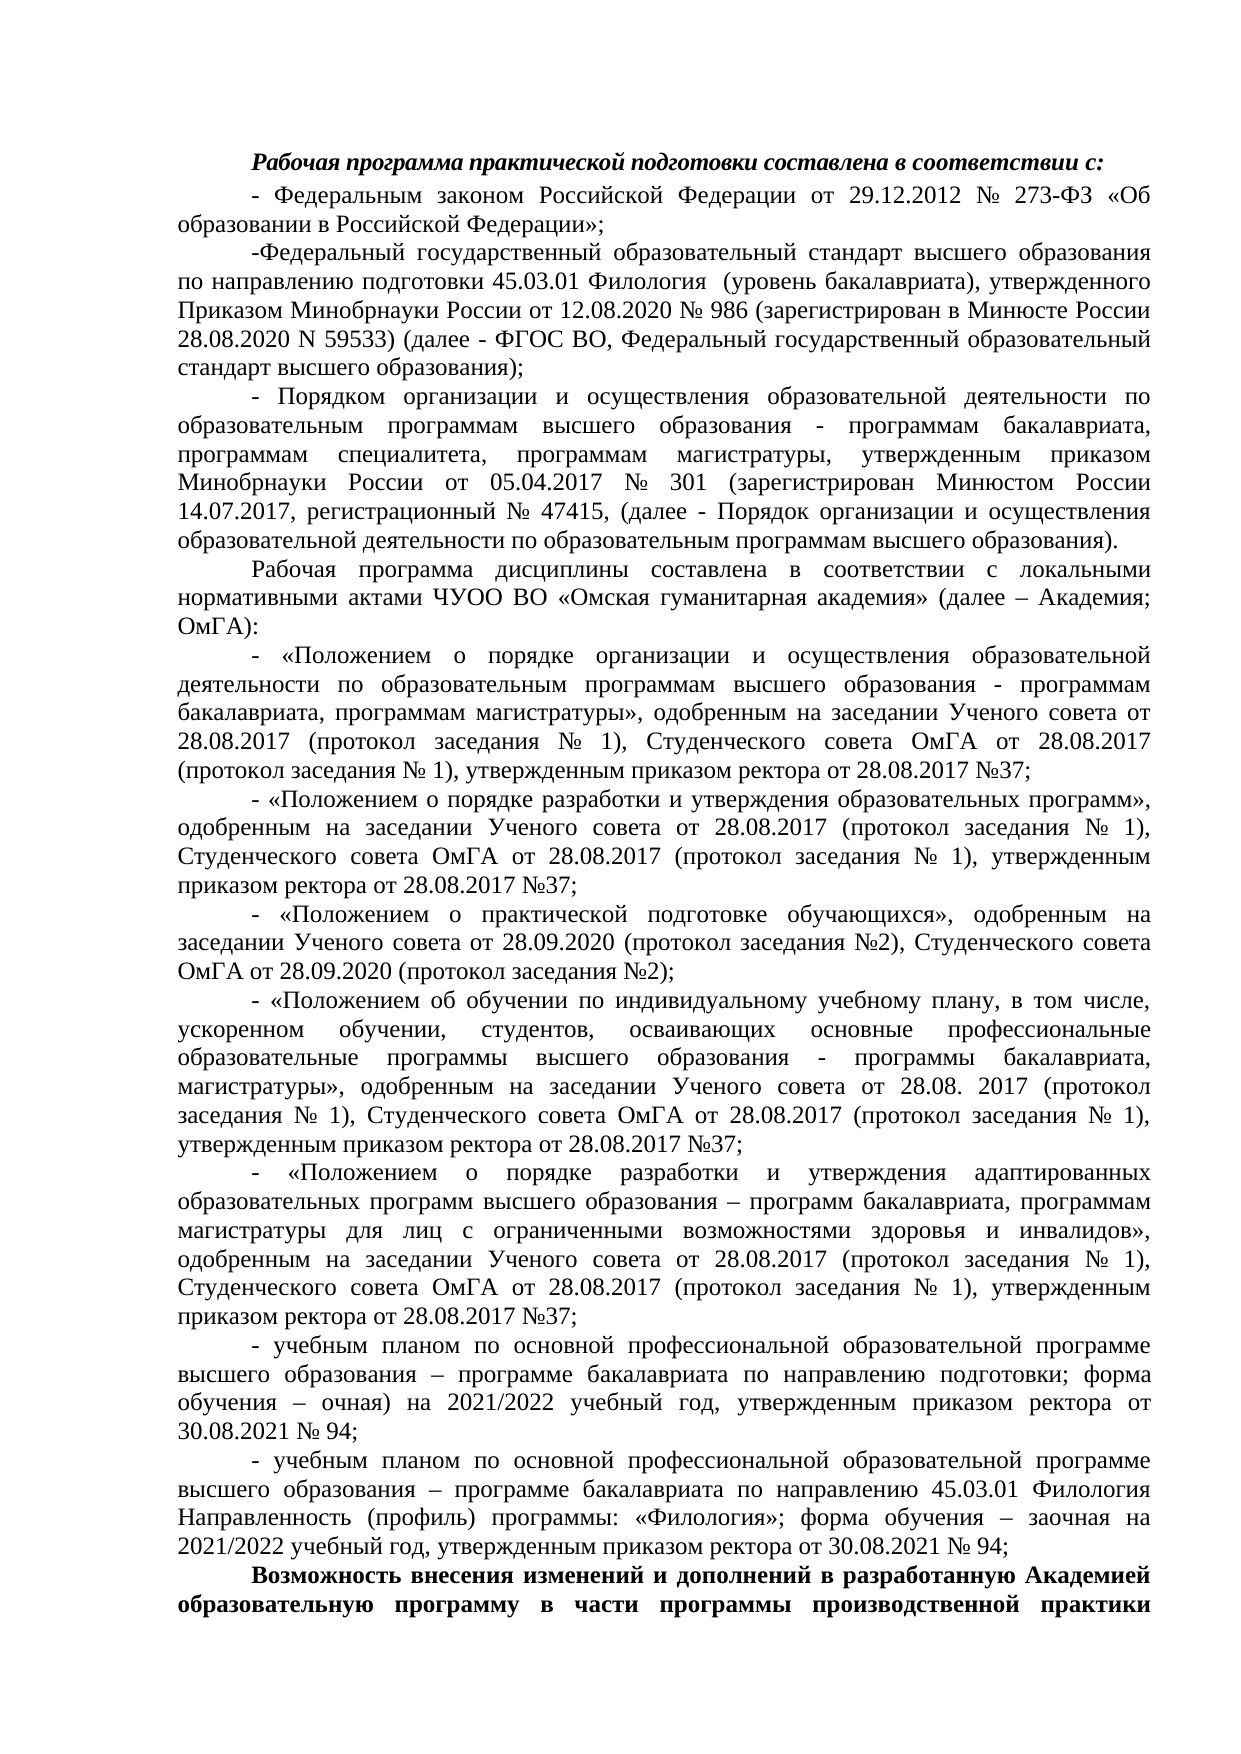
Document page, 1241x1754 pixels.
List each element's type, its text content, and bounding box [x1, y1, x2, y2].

text - учебным планом по основной профессиональной образовательной программе высшего образования – программе бакалавриата по направлению подготовки; форма обучения – очная) на 2021/2022 учебный год, утвержденным приказом ректора от 30.08.2021 № 94; [177, 1330, 1152, 1445]
text - Федеральным законом Российской Федерации от 29.12.2012 № 273-ФЗ «Об образовании в Российской Федерации»; [177, 180, 1152, 237]
text -Федеральный государственный образовательный стандарт высшего образования по направлению подготовки 45.03.01 Филология (уровень бакалавриата), утвержденного Приказом Минобрнауки России от 12.08.2020 № 986 (зарегистрирован в Минюсте России 28.08.2020 N 59533) (далее - ФГОС ВО, Федеральный государственный образовательный стандарт высшего образования); [177, 237, 1152, 381]
text - «Положением о практической подготовке обучающихся», одобренным на заседании Ученого совета от 28.09.2020 (протокол заседания №2), Студенческого совета ОмГА от 28.09.2020 (протокол заседания №2); [177, 899, 1152, 985]
text - Порядком организации и осуществления образовательной деятельности по образовательным программам высшего образования - программам бакалавриата, программам специалитета, программам магистратуры, утвержденным приказом Минобрнауки России от 05.04.2017 № 301 (зарегистрирован Минюстом России 14.07.2017, регистрационный № 47415, (далее - Порядок организации и осуществления образовательной деятельности по образовательным программам высшего образования). [177, 381, 1152, 554]
text - «Положением о порядке разработки и утверждения образовательных программ», одобренным на заседании Ученого совета от 28.08.2017 (протокол заседания № 1), Студенческого совета ОмГА от 28.08.2017 (протокол заседания № 1), утвержденным приказом ректора от 28.08.2017 №37; [177, 784, 1152, 899]
text Рабочая программа дисциплины составлена в соответствии с локальными нормативными актами ЧУОО ВО «Омская гуманитарная академия» (далее – Академия; ОмГА): [177, 554, 1152, 640]
text - «Положением о порядке разработки и утверждения адаптированных образовательных программ высшего образования – программ бакалавриата, программам магистратуры для лиц с ограниченными возможностями здоровья и инвалидов», одобренным на заседании Ученого совета от 28.08.2017 (протокол заседания № 1), Студенческого совета ОмГА от 28.08.2017 (протокол заседания № 1), утвержденным приказом ректора от 28.08.2017 №37; [177, 1157, 1152, 1330]
text - учебным планом по основной профессиональной образовательной программе высшего образования – программе бакалавриата по направлению 45.03.01 Филология Направленность (профиль) программы: «Филология»; форма обучения – заочная на 2021/2022 учебный год, утвержденным приказом ректора от 30.08.2021 № 94; [177, 1445, 1152, 1560]
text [177, 1560, 1152, 1617]
text - «Положением об обучении по индивидуальному учебному плану, в том числе, ускоренном обучении, студентов, осваивающих основные профессиональные образовательные программы высшего образования - программы бакалавриата, магистратуры», одобренным на заседании Ученого совета от 28.08. 2017 (протокол заседания № 1), Студенческого совета ОмГА от 28.08.2017 (протокол заседания № 1), утвержденным приказом ректора от 28.08.2017 №37; [177, 985, 1152, 1157]
text Рабочая программа практической подготовки составлена в соответствии с: [177, 147, 1152, 176]
text - «Положением о порядке организации и осуществления образовательной деятельности по образовательным программам высшего образования - программам бакалавриата, программам магистратуры», одобренным на заседании Ученого совета от 28.08.2017 (протокол заседания № 1), Студенческого совета ОмГА от 28.08.2017 (протокол заседания № 1), утвержденным приказом ректора от 28.08.2017 №37; [177, 640, 1152, 784]
